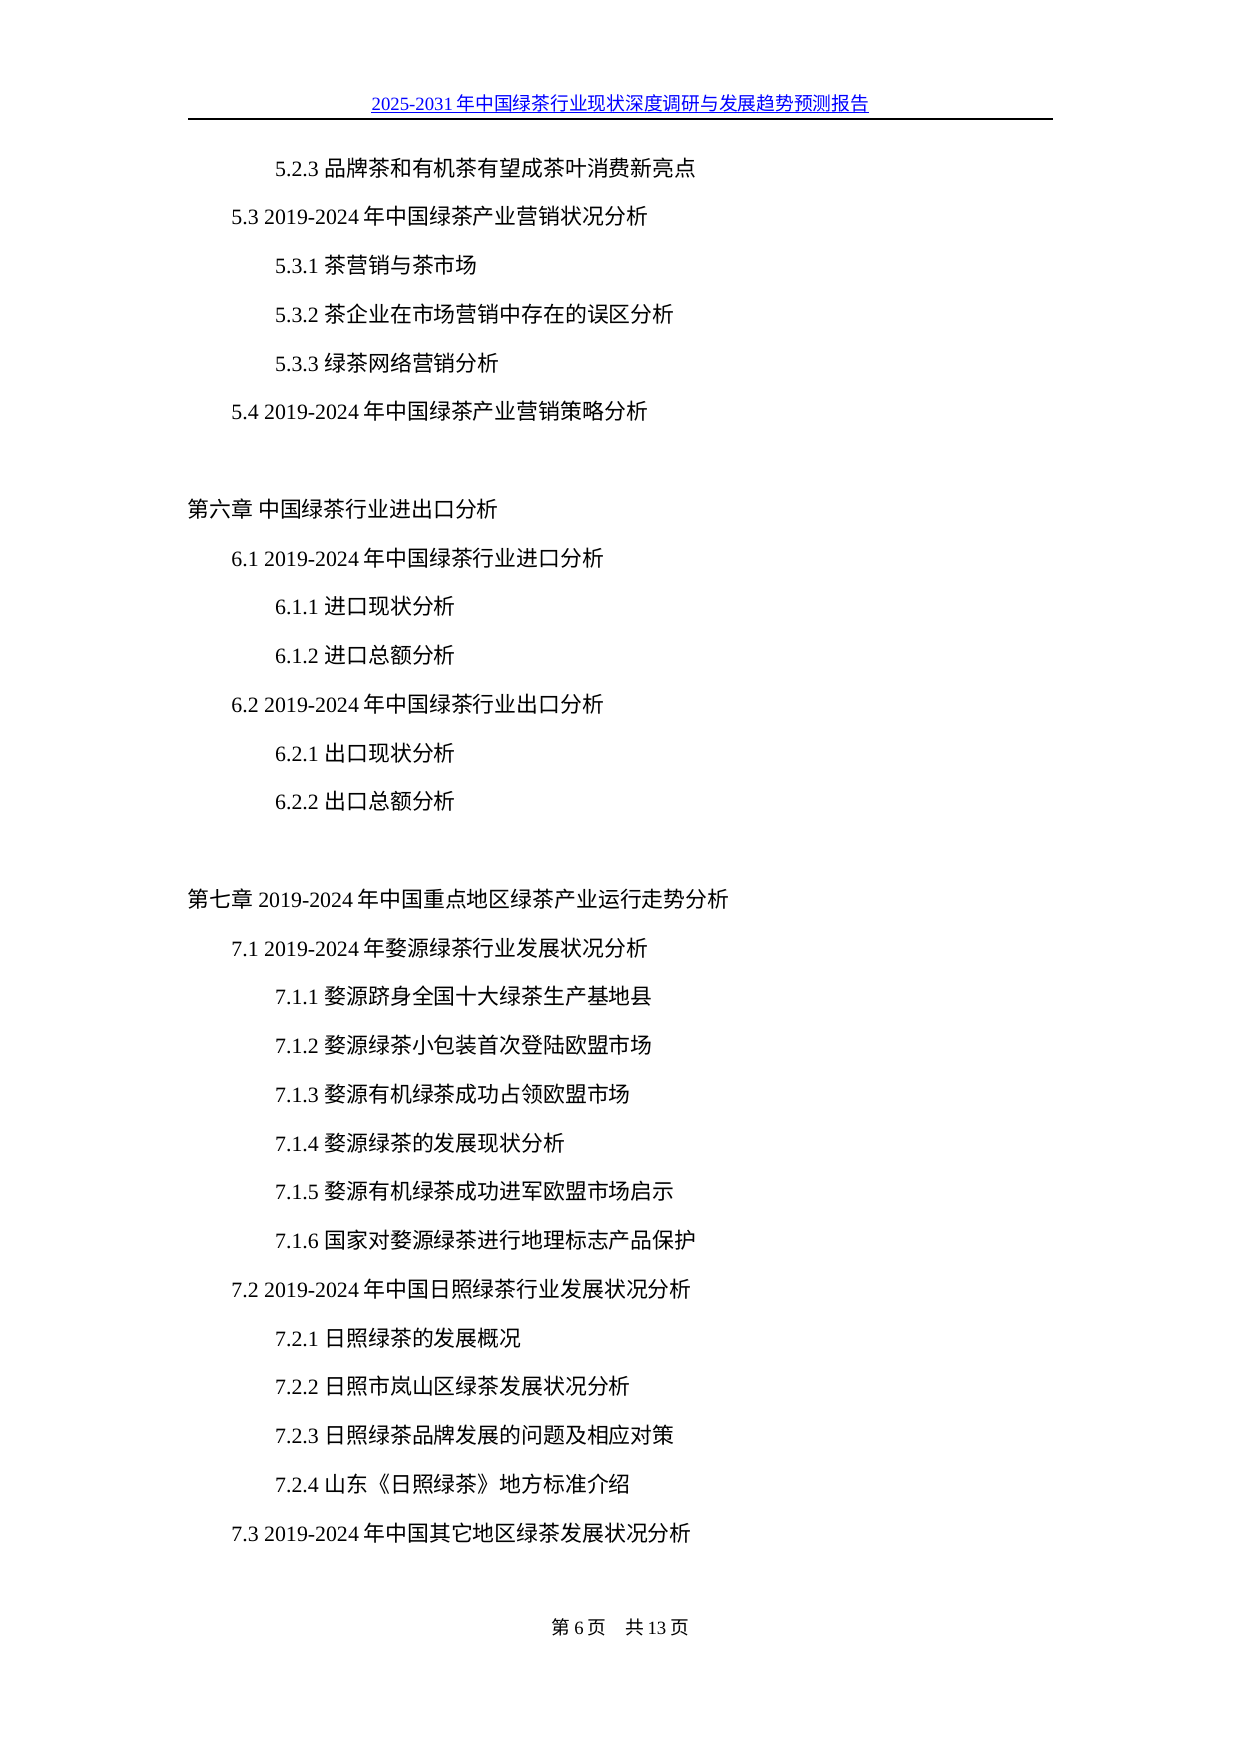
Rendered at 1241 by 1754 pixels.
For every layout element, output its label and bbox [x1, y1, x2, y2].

text [187, 150, 1053, 1548]
